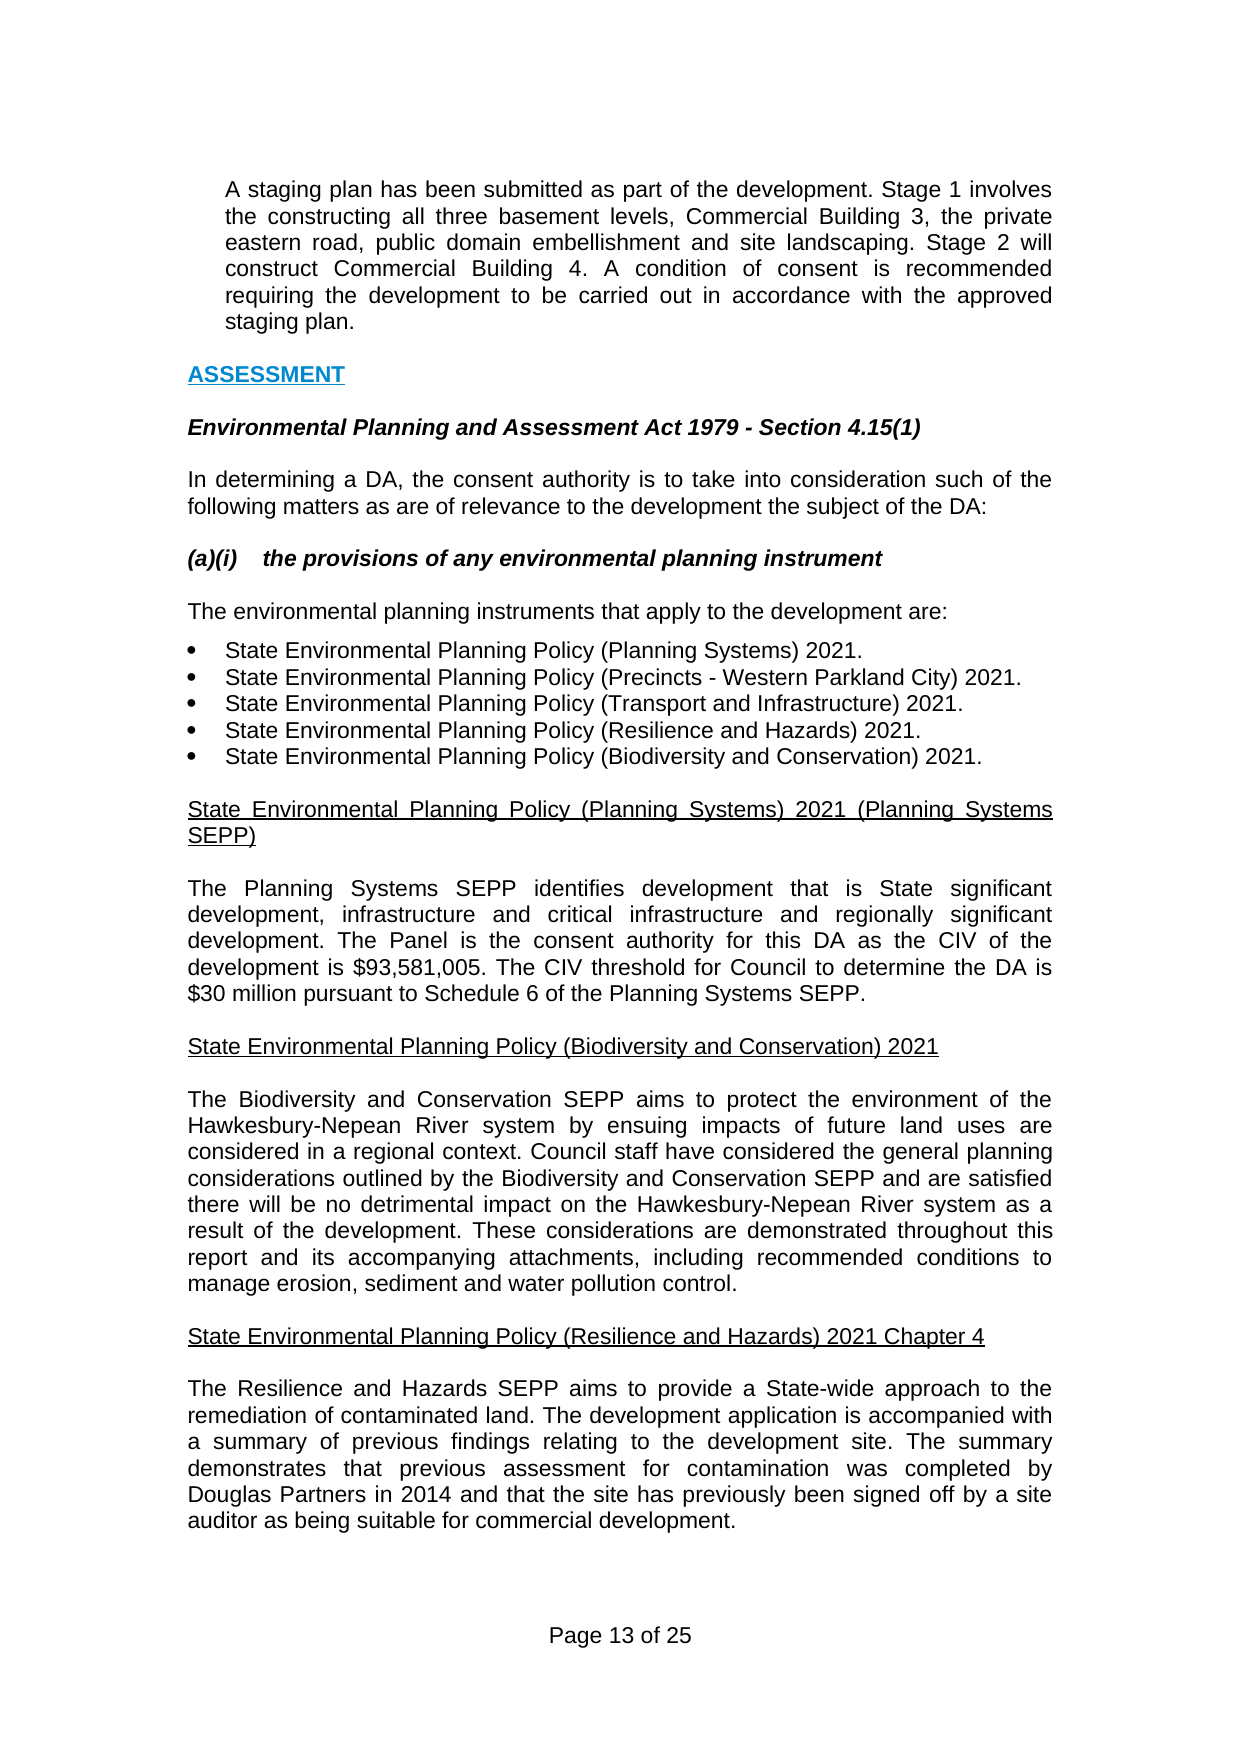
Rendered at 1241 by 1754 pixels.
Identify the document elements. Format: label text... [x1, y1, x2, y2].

text State Environmental Planning Policy (Planning Systems) 2021 (Planning Systems SEPP) [187, 796, 1053, 818]
text A staging plan has been submitted as part of the development. Stage 1 involves the constructing all three basement levels, Commercial Building 3, the private eastern road, public domain embellishment and site landscaping. Stage 2 will construct Commercial Building 4. A condition of consent is recommended requiring the development to be carried out in accordance with the approved staging plan. [225, 176, 1053, 334]
text The Biodiversity and Conservation SEPP aims to protect the environment of the Hawkesbury-Nepean River system by ensuing impacts of future land uses are considered in a regional context. Council staff have considered the general planning considerations outlined by the Biodiversity and Conservation SEPP and are satisfied there will be no detrimental impact on the Hawkesbury-Nepean River system as a result of the development. These considerations are demonstrated throughout this report and its accompanying attachments, including recommended conditions to manage erosion, sediment and water pollution control. [187, 1086, 1053, 1296]
text State Environmental Planning Policy (Biodiversity and Conservation) 2021 [187, 1033, 1053, 1059]
list State Environmental Planning Policy (Resilience and Hazards) 2021. [187, 717, 1053, 743]
text In determining a DA, the consent authority is to take into consideration such of the following matters as are of relevance to the development the subject of the DA: [187, 466, 1053, 519]
list State Environmental Planning Policy (Planning Systems) 2021. [187, 637, 1053, 664]
text (a)(i) the provisions of any environmental planning instrument [187, 545, 1053, 572]
text State Environmental Planning Policy (Resilience and Hazards) 2021 Chapter 4 [187, 1323, 1053, 1349]
text The Resilience and Hazards SEPP aims to provide a State-wide approach to the remediation of contaminated land. The development application is accompanied with a summary of previous findings relating to the development site. The summary demonstrates that previous assessment for contamination was completed by Douglas Partners in 2014 and that the site has previously been signed off by a site auditor as being suitable for commercial development. [187, 1375, 1053, 1533]
text Environmental Planning and Assessment Act 1979 - Section 4.15(1) [187, 413, 1053, 440]
list State Environmental Planning Policy (Biodiversity and Conservation) 2021. [187, 743, 1053, 769]
text The environmental planning instruments that apply to the development are: [187, 598, 1053, 624]
text State Environmental Planning Policy (Planning Systems) 2021 (Planning Systems SEPP) [187, 819, 1053, 848]
text The Planning Systems SEPP identifies development that is State significant development, infrastructure and critical infrastructure and regionally significant development. The Panel is the consent authority for this DA as the CIV of the development is $93,581,005. The CIV threshold for Council to determine the DA is $30 million pursuant to Schedule 6 of the Planning Systems SEPP. [187, 875, 1053, 1006]
list State Environmental Planning Policy (Transport and Infrastructure) 2021. [187, 690, 1053, 717]
list State Environmental Planning Policy (Precincts - Western Parkland City) 2021. [187, 664, 1053, 690]
text ASSESSMENT [187, 361, 1053, 387]
